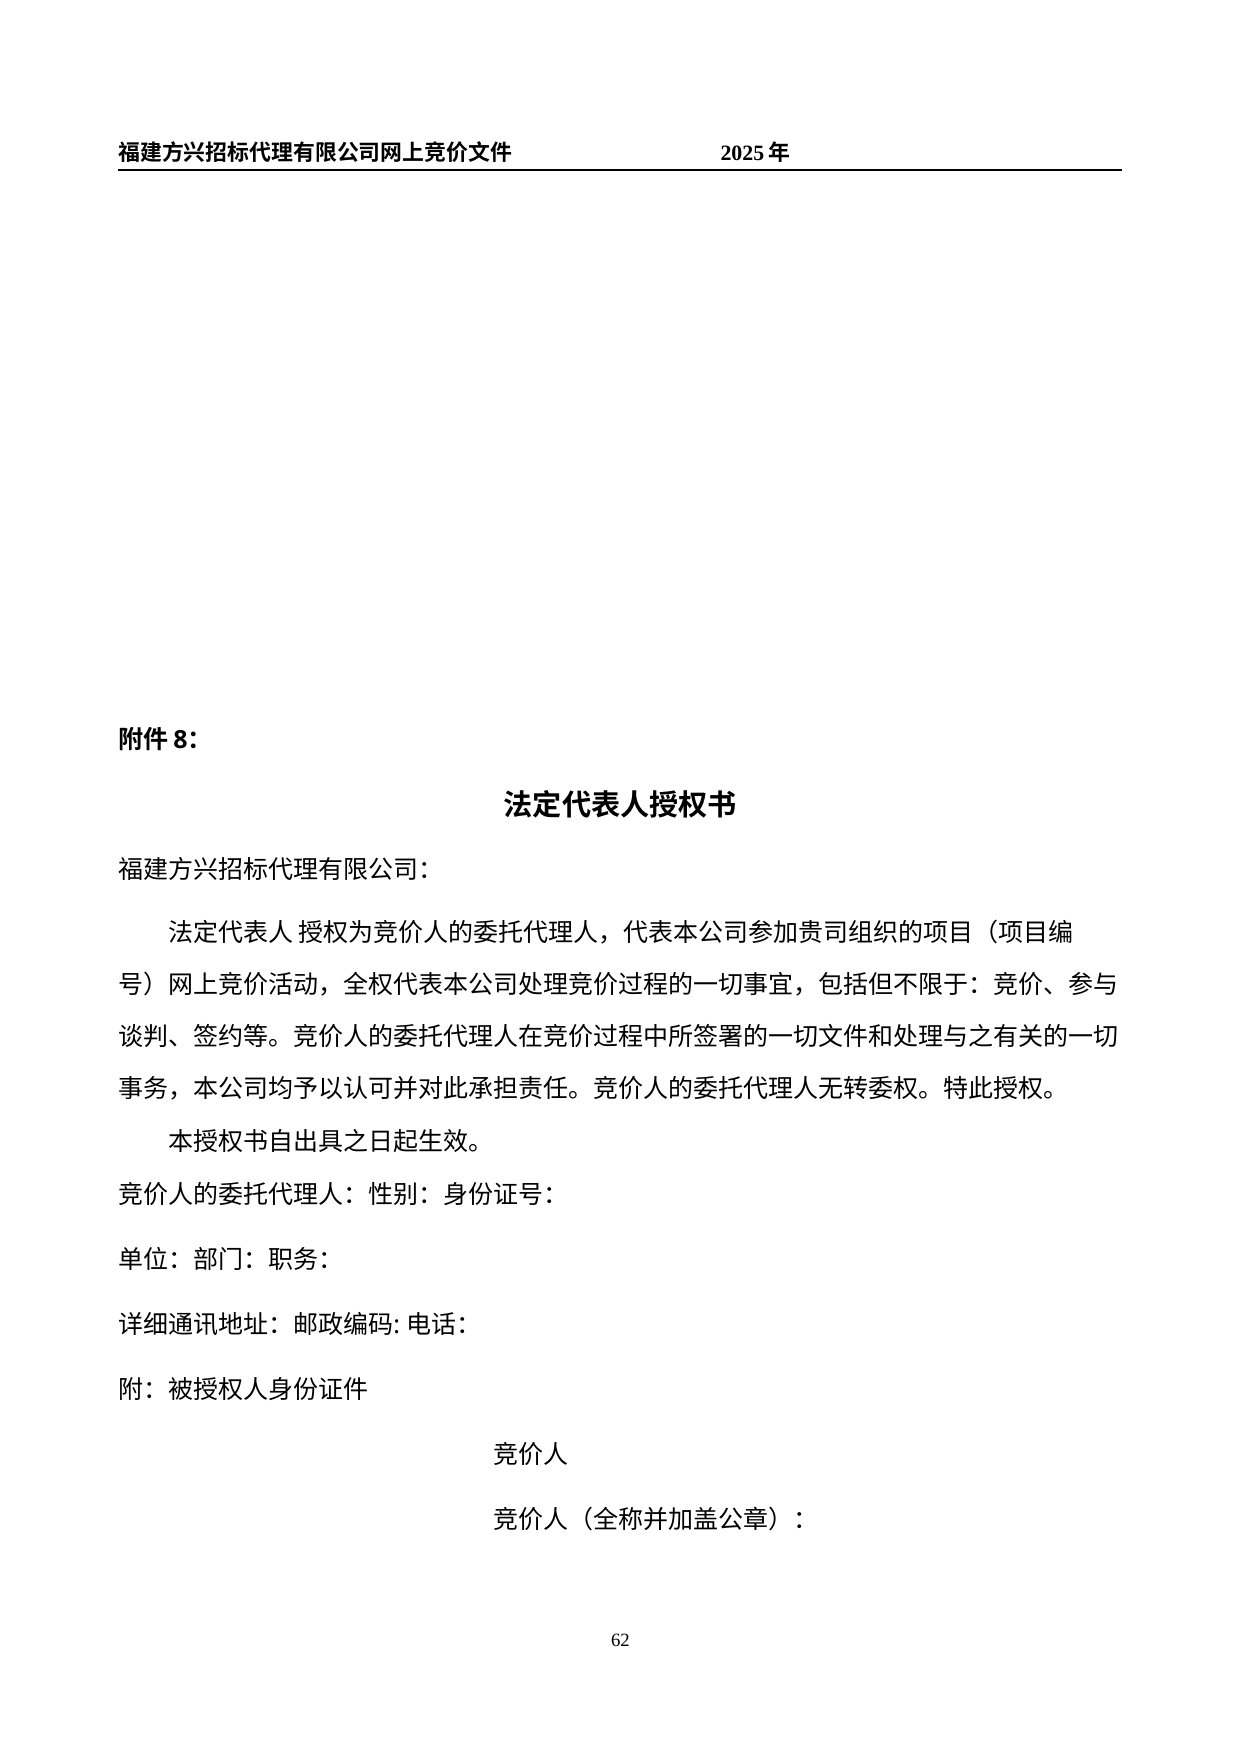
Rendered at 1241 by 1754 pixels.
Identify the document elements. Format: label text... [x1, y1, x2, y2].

text 竞价人 [118, 1420, 1122, 1485]
text 单位：部门：职务： [118, 1225, 1122, 1290]
text 法定代表人授权书 [118, 770, 1122, 835]
text 竞价人（全称并加盖公章）： [118, 1485, 1122, 1550]
text 详细通讯地址：邮政编码: 电话： [118, 1290, 1122, 1355]
text 福建方兴招标代理有限公司： [118, 835, 1122, 900]
text 本授权书自出具之日起生效。 [118, 1108, 1122, 1160]
text 附：被授权人身份证件 [118, 1355, 1122, 1420]
text 法定代表人 授权为竞价人的委托代理人，代表本公司参加贵司组织的项目（项目编号）网上竞价活动，全权代表本公司处理竞价过程的一切事宜，包括但不限于：竞价、参与谈判、签约等。竞价人的委托代理人在竞价过程中所签署的一切文件和处理与之有关的一切事务，本公司均予以认可并对此承担责任。竞价人的委托代理人无转委权。特此授权。 [118, 900, 1122, 1108]
text 竞价人的委托代理人：性别：身份证号： [118, 1160, 1122, 1225]
text 附件8： [118, 705, 1122, 770]
